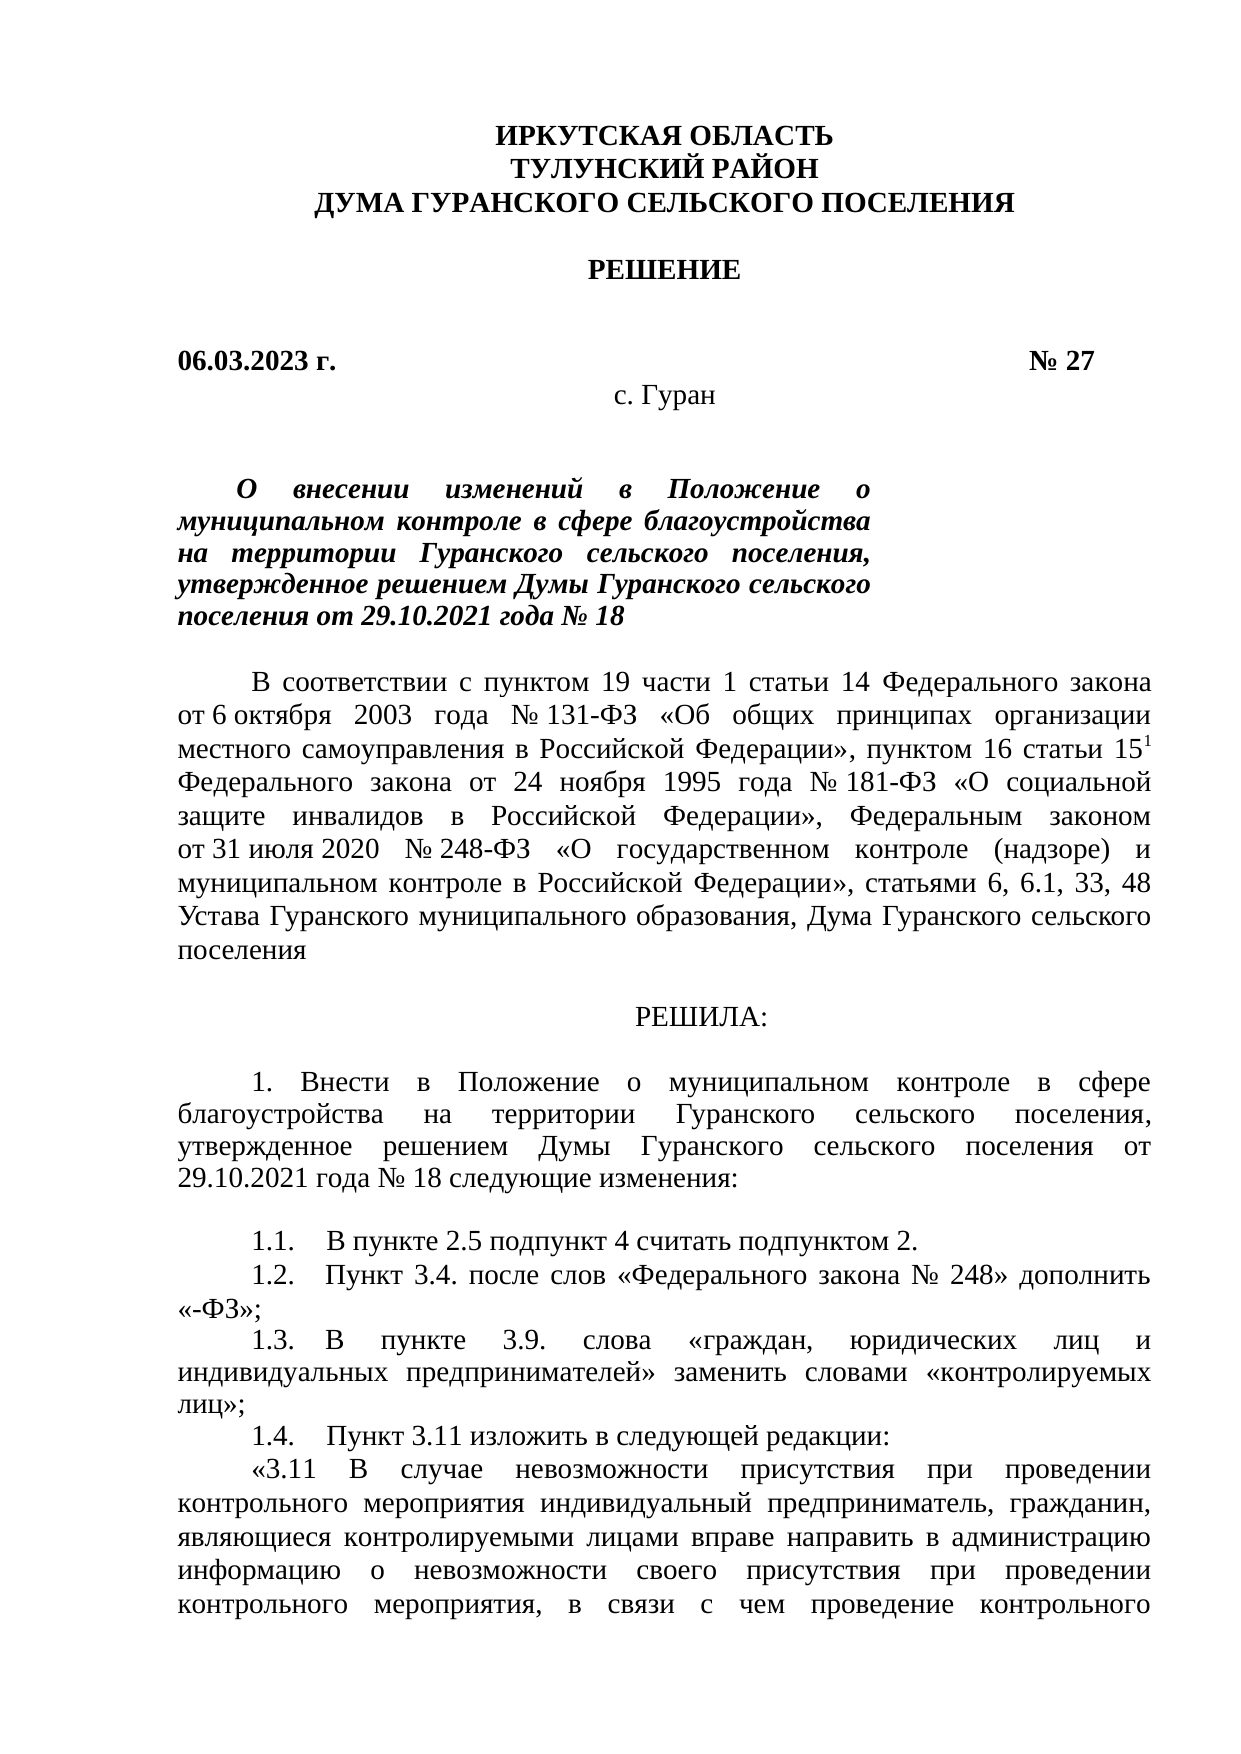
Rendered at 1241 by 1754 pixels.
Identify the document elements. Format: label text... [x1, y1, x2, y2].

text с. Гуран [177, 377, 1152, 410]
text РЕШЕНИЕ [177, 252, 1152, 286]
text ТУЛУНСКИЙ РАЙОН [177, 152, 1152, 185]
text ИРКУТСКАЯ ОБЛАСТЬ [177, 118, 1152, 152]
title 1. Внести в Положение о муниципальном контроле в сфере благоустройства на территории Гуранского сельского поселения, утвержденное решением Думы Гуранского сельского поселения от 29.10.2021 года № 18 следующие изменения: [177, 1066, 1152, 1194]
title О внесении изменений в Положение о муниципальном контроле в сфере благоустройства на территории Гуранского сельского поселения, утвержденное решением Думы Гуранского сельского поселения от 29.10.2021 года № 18 [177, 473, 871, 632]
title В пункте 2.5 подпункт 4 считать подпунктом 2. [251, 1225, 1152, 1257]
text ДУМА ГУРАНСКОГО СЕЛЬСКОГО ПОСЕЛЕНИЯ [177, 185, 1152, 219]
text РЕШИЛА: [177, 999, 1152, 1033]
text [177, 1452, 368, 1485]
text В соответствии с пунктом 19 части 1 статьи 14 Федерального закона от 6 октября 2003 года № 131-ФЗ «Об общих принципах организации местного самоуправления в Российской Федерации», пунктом 16 статьи 151 Федерального закона от 24 ноября 1995 года № 181-ФЗ «О социальной защите инвалидов в Российской Федерации», Федеральным законом от 31 июля 2020 № 248-ФЗ «О государственном контроле (надзоре) и муниципальном контроле в Российской Федерации», статьями 6, 6.1, 33, 48 Устава Гуранского муниципального образования, Дума Гуранского сельского поселения [177, 731, 1152, 966]
text 06.03.2023 г. № 27 [177, 343, 1152, 377]
title Пункт 3.11 изложить в следующей редакции: [251, 1420, 1152, 1452]
text В соответствии с пунктом 19 части 1 статьи 14 Федерального закона от 6 октября 2003 года № 131-ФЗ «Об общих принципах организации местного самоуправления в Российской Федерации», пунктом 16 статьи 151 Федерального закона от 24 ноября 1995 года № 181-ФЗ «О социальной защите инвалидов в Российской Федерации», Федеральным законом от 31 июля 2020 № 248-ФЗ «О государственном контроле (надзоре) и муниципальном контроле в Российской Федерации», статьями 6, 6.1, 33, 48 Устава Гуранского муниципального образования, Дума Гуранского сельского поселения [177, 664, 871, 731]
title В пункте 3.9. слова «граждан, юридических лиц и индивидуальных предпринимателей» заменить словами «контролируемых лиц»; [177, 1324, 1152, 1420]
list Пункт 3.4. после слов «Федерального закона № 248» дополнить «-ФЗ»; [177, 1257, 1152, 1324]
